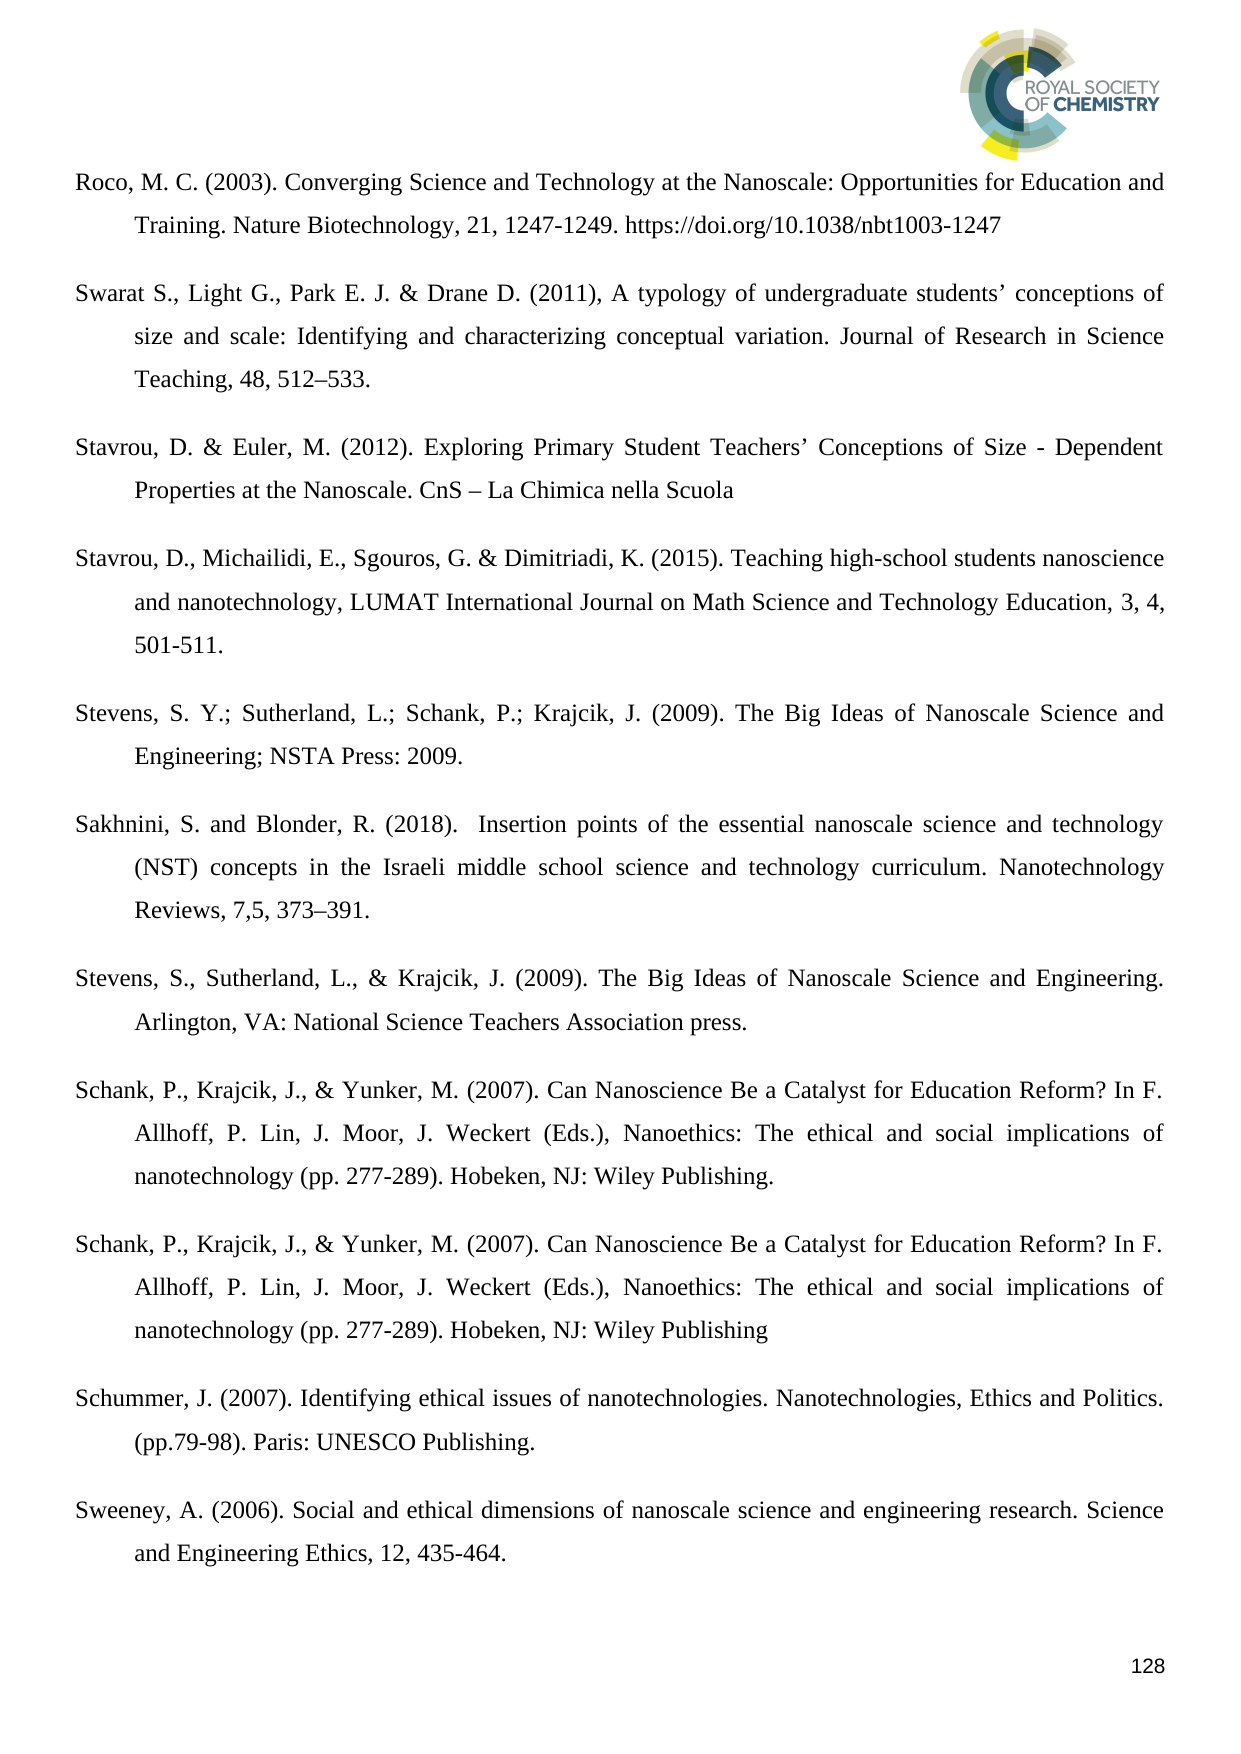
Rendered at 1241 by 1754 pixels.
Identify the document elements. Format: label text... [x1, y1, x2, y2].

text Roco, M. C. (2003). Converging Science and Technology at the Nanoscale: Opportunities for Education and Training. Nature Biotechnology, 21, 1247-1249. https://doi.org/10.1038/nbt1003-1247 [75, 167, 1165, 238]
text Schummer, J. (2007). Identifying ethical issues of nanotechnologies. Nanotechnologies, Ethics and Politics. (pp.79-98). Paris: UNESCO Publishing. [75, 1383, 1165, 1455]
text Stevens, S., Sutherland, L., & Krajcik, J. (2009). The Big Ideas of Nanoscale Science and Engineering. Arlington, VA: National Science Teachers Association press. [75, 963, 1165, 1035]
text Schank, P., Krajcik, J., & Yunker, M. (2007). Can Nanoscience Be a Catalyst for Education Reform? In F. Allhoff, P. Lin, J. Moor, J. Weckert (Eds.), Nanoethics: The ethical and social implications of nanotechnology (pp. 277-289). Hobeken, NJ: Wiley Publishing [75, 1229, 1165, 1344]
text Sakhnini, S. and Blonder, R. (2018). Insertion points of the essential nanoscale science and technology (NST) concepts in the Israeli middle school science and technology curriculum. Nanotechnology Reviews, 7,5, 373–391. [75, 809, 1165, 924]
text Stevens, S. Y.; Sutherland, L.; Schank, P.; Krajcik, J. (2009). The Big Ideas of Nanoscale Science and Engineering; NSTA Press: 2009. [75, 698, 1165, 770]
text Stavrou, D., Michailidi, E., Sgouros, G. & Dimitriadi, K. (2015). Teaching high-school students nanoscience and nanotechnology, LUMAT International Journal on Math Science and Technology Education, 3, 4, 501-511. [75, 543, 1165, 658]
text Sweeney, A. (2006). Social and ethical dimensions of nanoscale science and engineering research. Science and Engineering Ethics, 12, 435-464. [75, 1495, 1165, 1567]
text Swarat S., Light G., Park E. J. & Drane D. (2011), A typology of undergraduate students’ conceptions of size and scale: Identifying and characterizing conceptual variation. Journal of Research in Science Teaching, 48, 512–533. [75, 278, 1165, 393]
picture [956, 23, 1166, 167]
text Schank, P., Krajcik, J., & Yunker, M. (2007). Can Nanoscience Be a Catalyst for Education Reform? In F. Allhoff, P. Lin, J. Moor, J. Weckert (Eds.), Nanoethics: The ethical and social implications of nanotechnology (pp. 277-289). Hobeken, NJ: Wiley Publishing. [75, 1075, 1165, 1190]
text Stavrou, D. & Euler, M. (2012). Exploring Primary Student Teachers’ Conceptions of Size - Dependent Properties at the Nanoscale. CnS – La Chimica nella Scuola [75, 432, 1165, 504]
